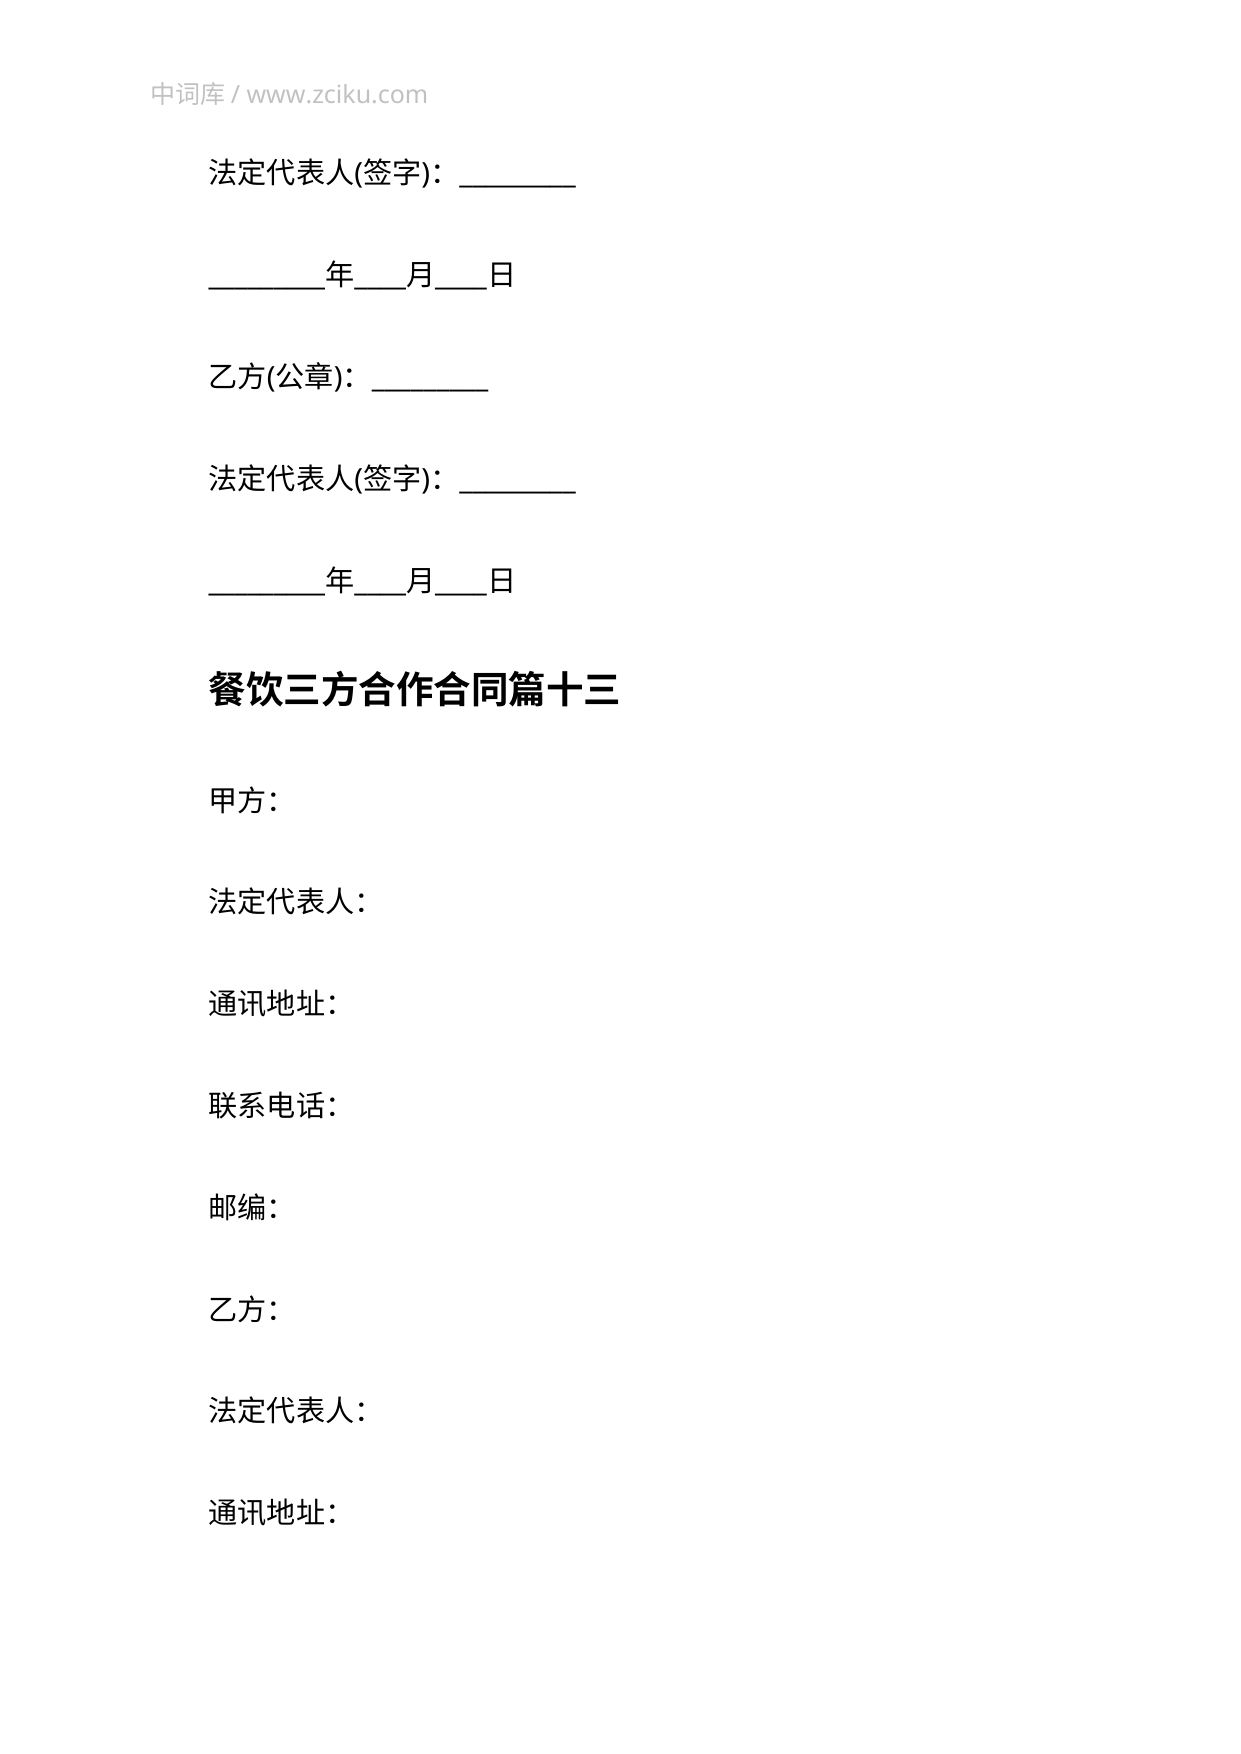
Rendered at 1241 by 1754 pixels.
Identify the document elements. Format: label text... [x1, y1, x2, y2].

text 邮编： [150, 1184, 1090, 1227]
text 法定代表人： [150, 1388, 1090, 1430]
text 法定代表人(签字)：_________ [150, 456, 1090, 498]
text 法定代表人： [150, 879, 1090, 921]
text 乙方： [150, 1286, 1090, 1328]
text 乙方(公章)：_________ [150, 354, 1090, 396]
text 通讯地址： [150, 981, 1090, 1023]
text _________年____月____日 [150, 558, 1090, 600]
text 法定代表人(签字)：_________ [150, 150, 1090, 192]
text 联系电话： [150, 1083, 1090, 1125]
text 餐饮三方合作合同篇十三 [150, 660, 1090, 714]
text 通讯地址： [150, 1490, 1090, 1532]
text 甲方： [150, 777, 1090, 819]
text _________年____月____日 [150, 252, 1090, 294]
